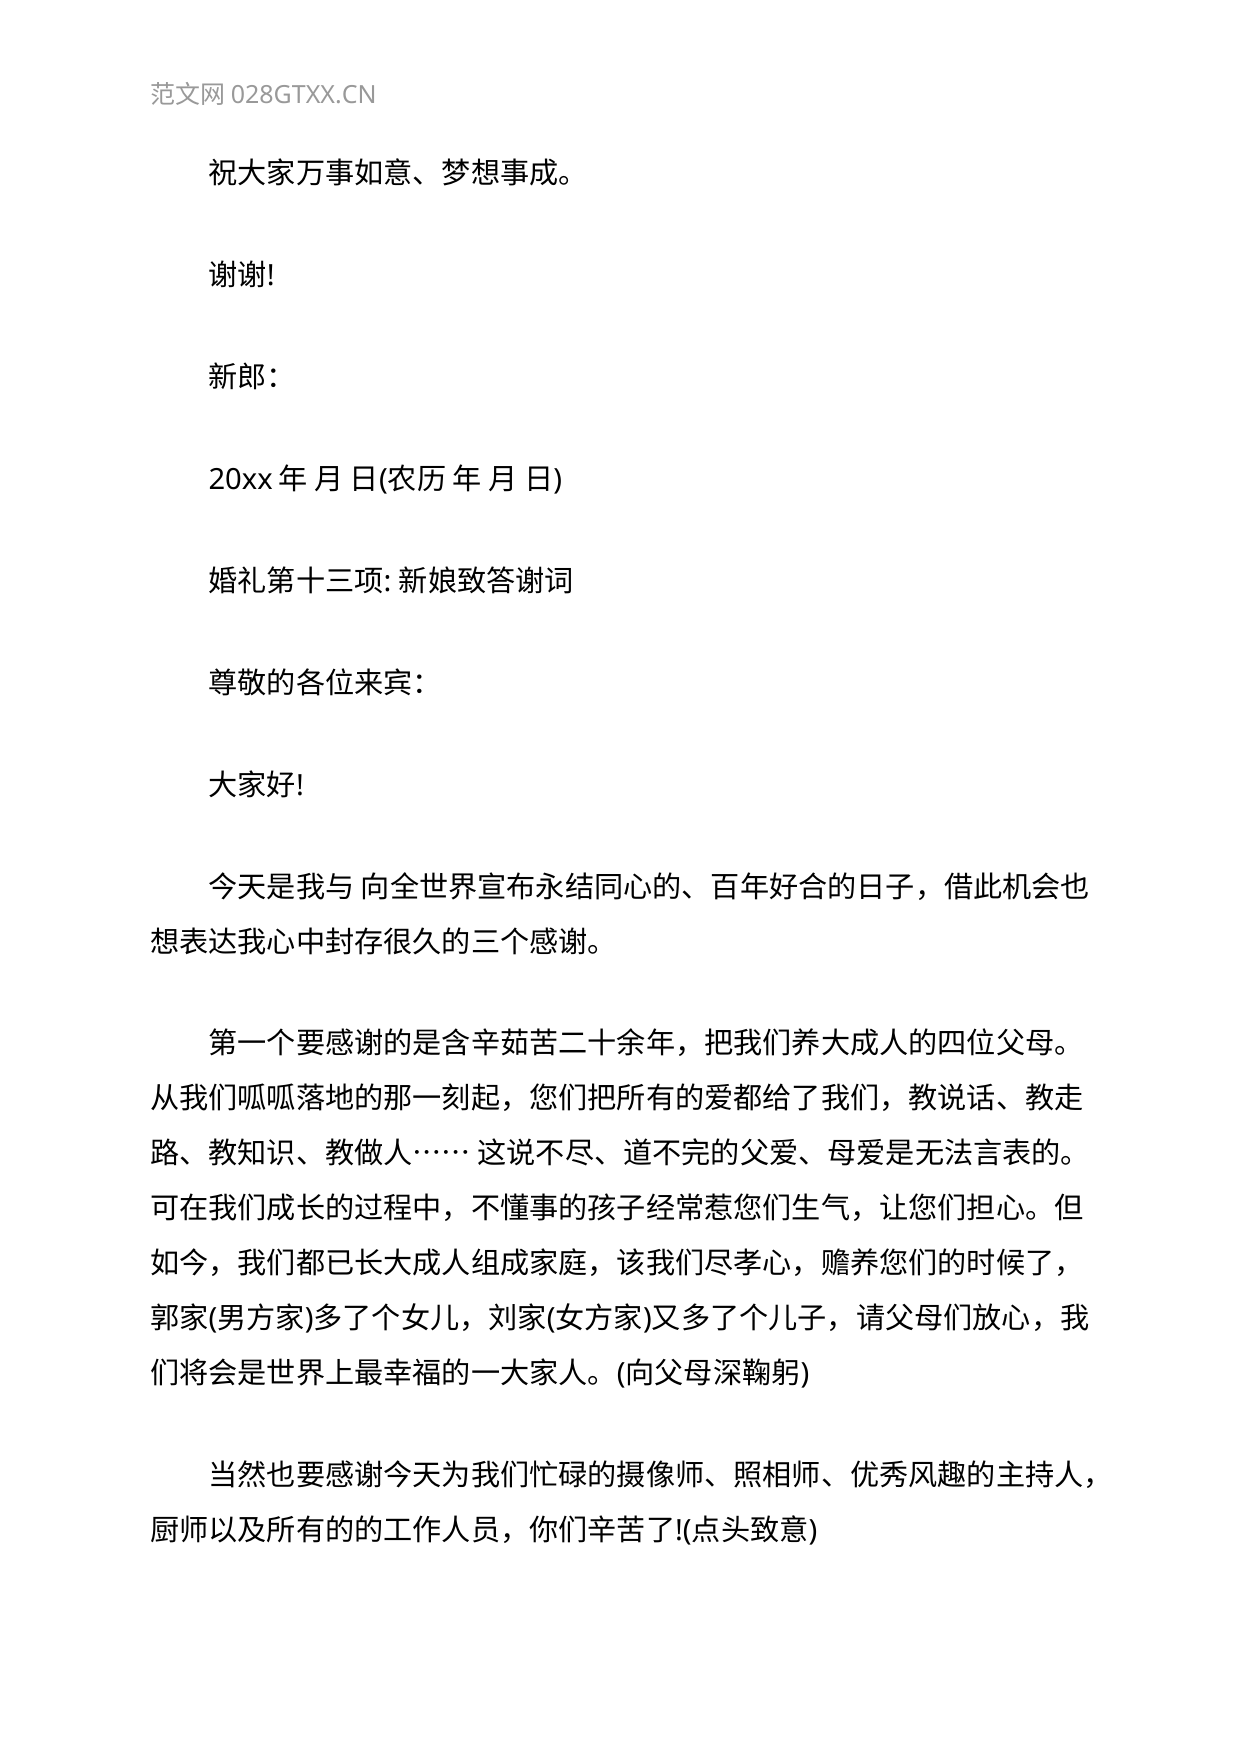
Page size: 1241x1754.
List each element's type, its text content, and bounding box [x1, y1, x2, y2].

text 当然也要感谢今天为我们忙碌的摄像师、照相师、优秀风趣的主持人，厨师以及所有的的工作人员，你们辛苦了!(点头致意) [150, 1451, 1090, 1549]
text 新郎： [150, 354, 1090, 396]
text 20xx年 月 日(农历 年 月 日) [150, 456, 1090, 498]
text 第一个要感谢的是含辛茹苦二十余年，把我们养大成人的四位父母。从我们呱呱落地的那一刻起，您们把所有的爱都给了我们，教说话、教走路、教知识、教做人…… 这说不尽、道不完的父爱、母爱是无法言表的。可在我们成长的过程中，不懂事的孩子经常惹您们生气，让您们担心。但如今，我们都已长大成人组成家庭，该我们尽孝心，赡养您们的时候了，郭家(男方家)多了个女儿，刘家(女方家)又多了个儿子，请父母们放心，我们将会是世界上最幸福的一大家人。(向父母深鞠躬) [150, 1020, 1090, 1392]
text 大家好! [150, 761, 1090, 804]
text 谢谢! [150, 252, 1090, 294]
text 今天是我与 向全世界宣布永结同心的、百年好合的日子，借此机会也想表达我心中封存很久的三个感谢。 [150, 863, 1090, 960]
text 祝大家万事如意、梦想事成。 [150, 150, 1090, 192]
text 尊敬的各位来宾： [150, 659, 1090, 702]
text 婚礼第十三项: 新娘致答谢词 [150, 557, 1090, 600]
